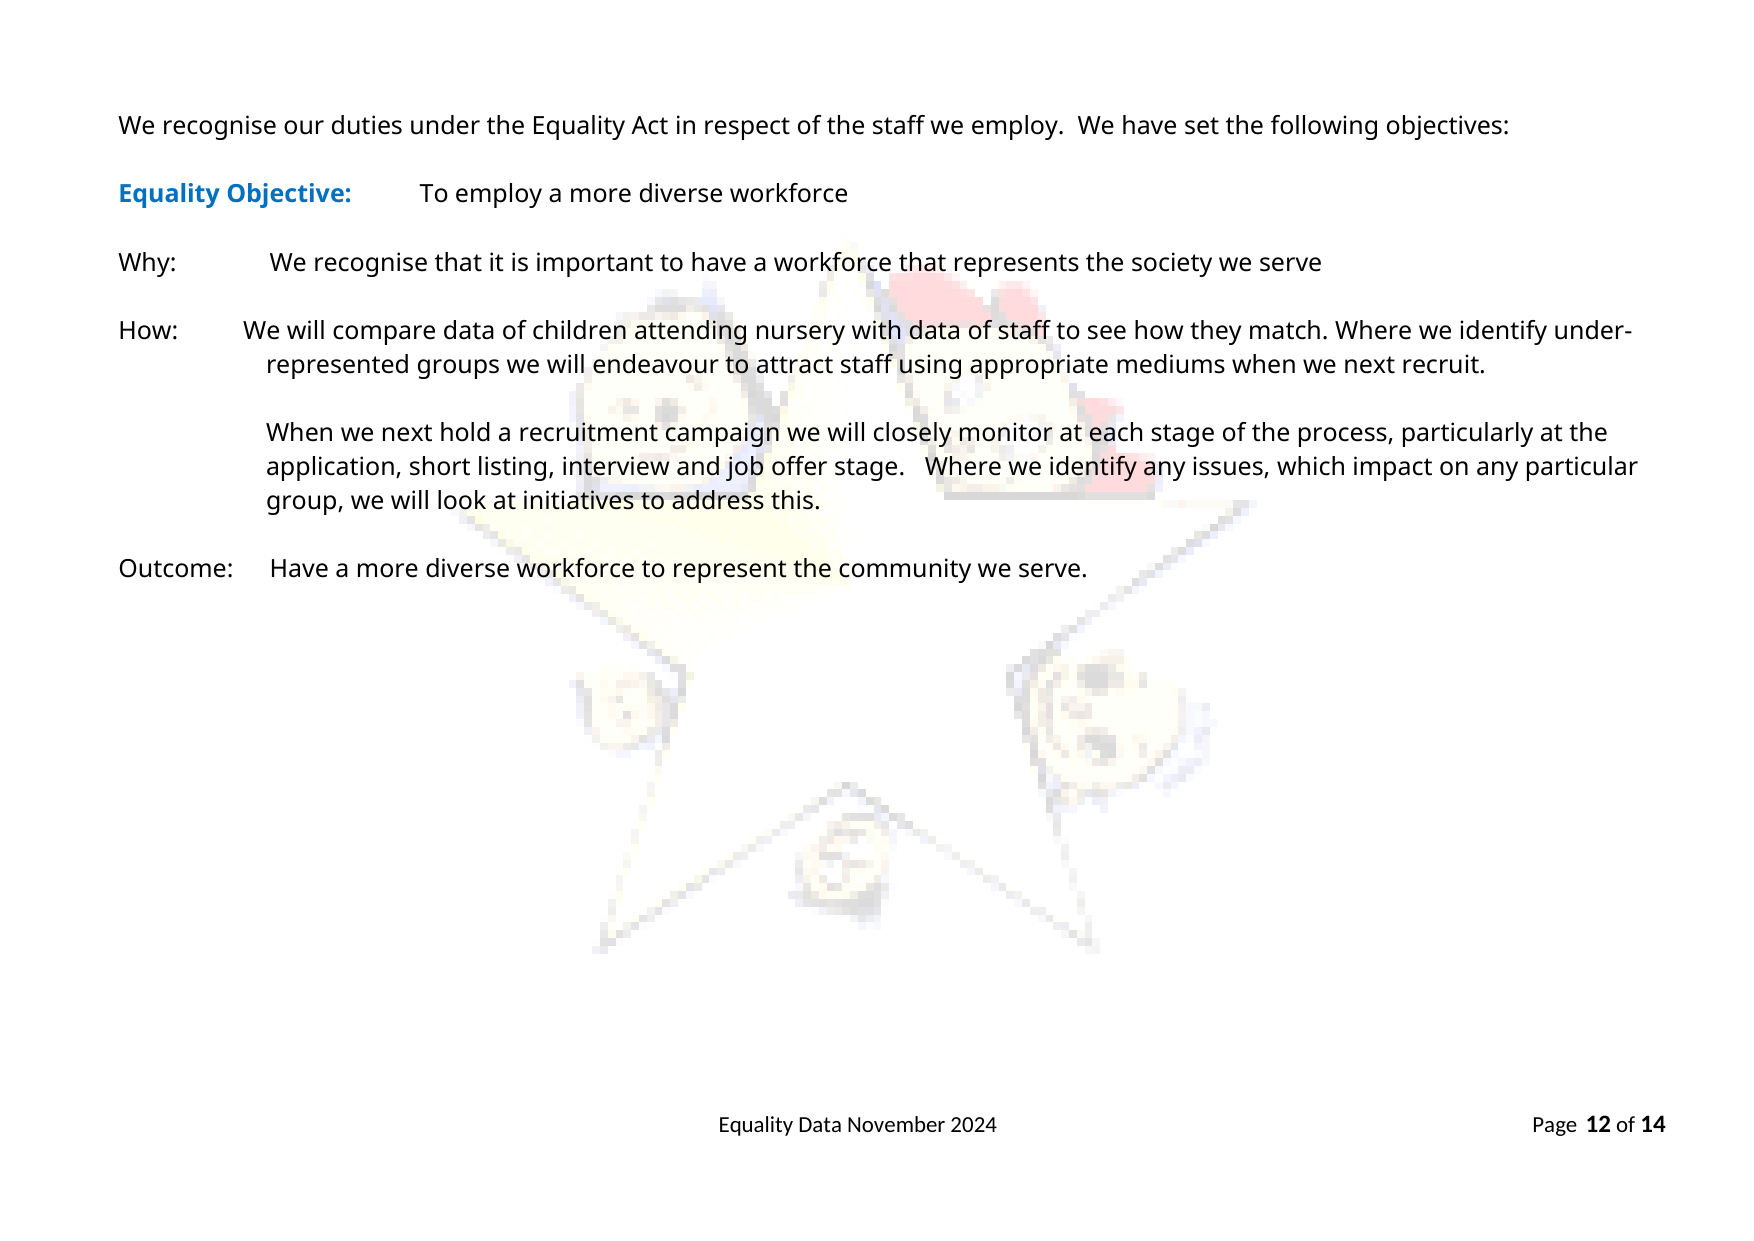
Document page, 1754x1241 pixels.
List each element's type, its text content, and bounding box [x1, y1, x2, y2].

text We recognise our duties under the Equality Act in respect of the staff we employ. We have set the following objectives: [118, 108, 1665, 142]
text Why: We recognise that it is important to have a workforce that represents the society we serve [118, 244, 1665, 278]
text Equality Objective: To employ a more diverse workforce [118, 176, 1665, 210]
text When we next hold a recruitment campaign we will closely monitor at each stage of the process, particularly at the application, short listing, interview and job offer stage. Where we identify any issues, which impact on any particular group, we will look at initiatives to address this. [266, 414, 1665, 517]
text How: We will compare data of children attending nursery with data of staff to see how they match. Where we identify under-represented groups we will endeavour to attract staff using appropriate mediums when we next recruit. [118, 312, 1665, 380]
text Outcome: Have a more diverse workforce to represent the community we serve. [118, 551, 1665, 585]
